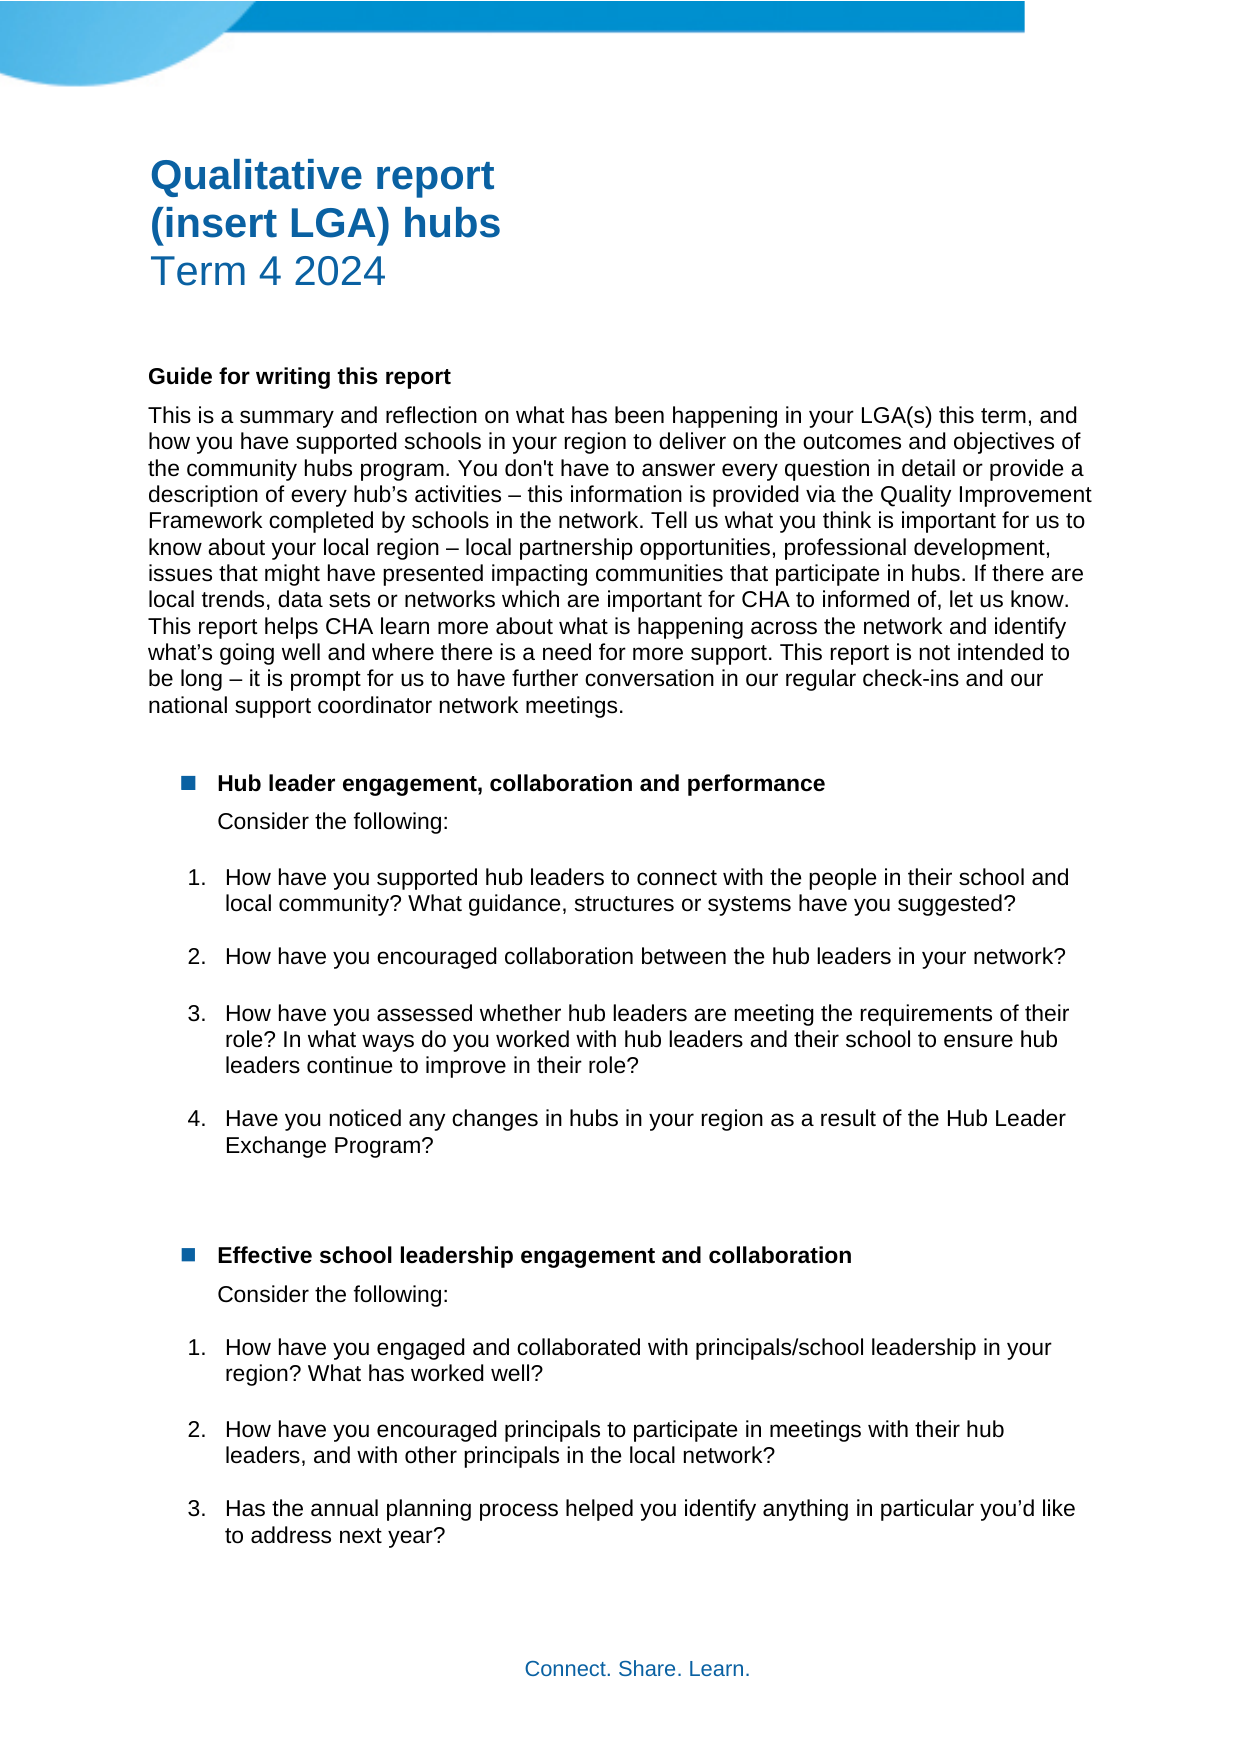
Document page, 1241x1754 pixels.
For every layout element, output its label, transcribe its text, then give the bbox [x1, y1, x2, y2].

list Has the annual planning process helped you identify anything in particular you’d like to address next year? [187, 1495, 1090, 1548]
text Consider the following: [150, 808, 1090, 835]
list How have you engaged and collaborated with principals/school leadership in your region? What has worked well? [187, 1334, 1090, 1386]
text Guide for writing this report [148, 363, 1092, 389]
list Have you noticed any changes in hubs in your region as a result of the Hub Leader Exchange Program? [187, 1105, 1090, 1158]
list How have you encouraged principals to participate in meetings with their hub leaders, and with other principals in the local network? [187, 1416, 1090, 1469]
list How have you assessed whether hub leaders are meeting the requirements of their role? In what ways do you worked with hub leaders and their school to ensure hub leaders continue to improve in their role? [187, 1000, 1090, 1079]
list Effective school leadership engagement and collaboration [179, 1242, 1090, 1268]
list Hub leader engagement, collaboration and performance [179, 769, 1090, 796]
text (insert LGA) hubs [150, 198, 1090, 246]
list How have you encouraged collaboration between the hub leaders in your network? [187, 943, 1090, 1000]
list How have you supported hub leaders to connect with the people in their school and local community? What guidance, structures or systems have you suggested? [187, 864, 1090, 917]
text This is a summary and reflection on what has been happening in your LGA(s) this term, and how you have supported schools in your region to deliver on the outcomes and objectives of the community hubs program. You don't have to answer every question in detail or provide a description of every hub’s activities – this information is provided via the Quality Improvement Framework completed by schools in the network. Tell us what you think is important for us to know about your local region – local partnership opportunities, professional development, issues that might have presented impacting communities that participate in hubs. If there are local trends, data sets or networks which are important for CHA to informed of, let us know. This report helps CHA learn more about what is happening across the network and identify what’s going well and where there is a need for more support. This report is not intended to be long – it is prompt for us to have further conversation in our regular check-ins and our national support coordinator network meetings. [148, 402, 1092, 718]
text Qualitative report [150, 150, 1090, 198]
text Term 4 2024 [150, 246, 1090, 294]
text Consider the following: [217, 1281, 1090, 1307]
picture [0, 1, 1025, 119]
